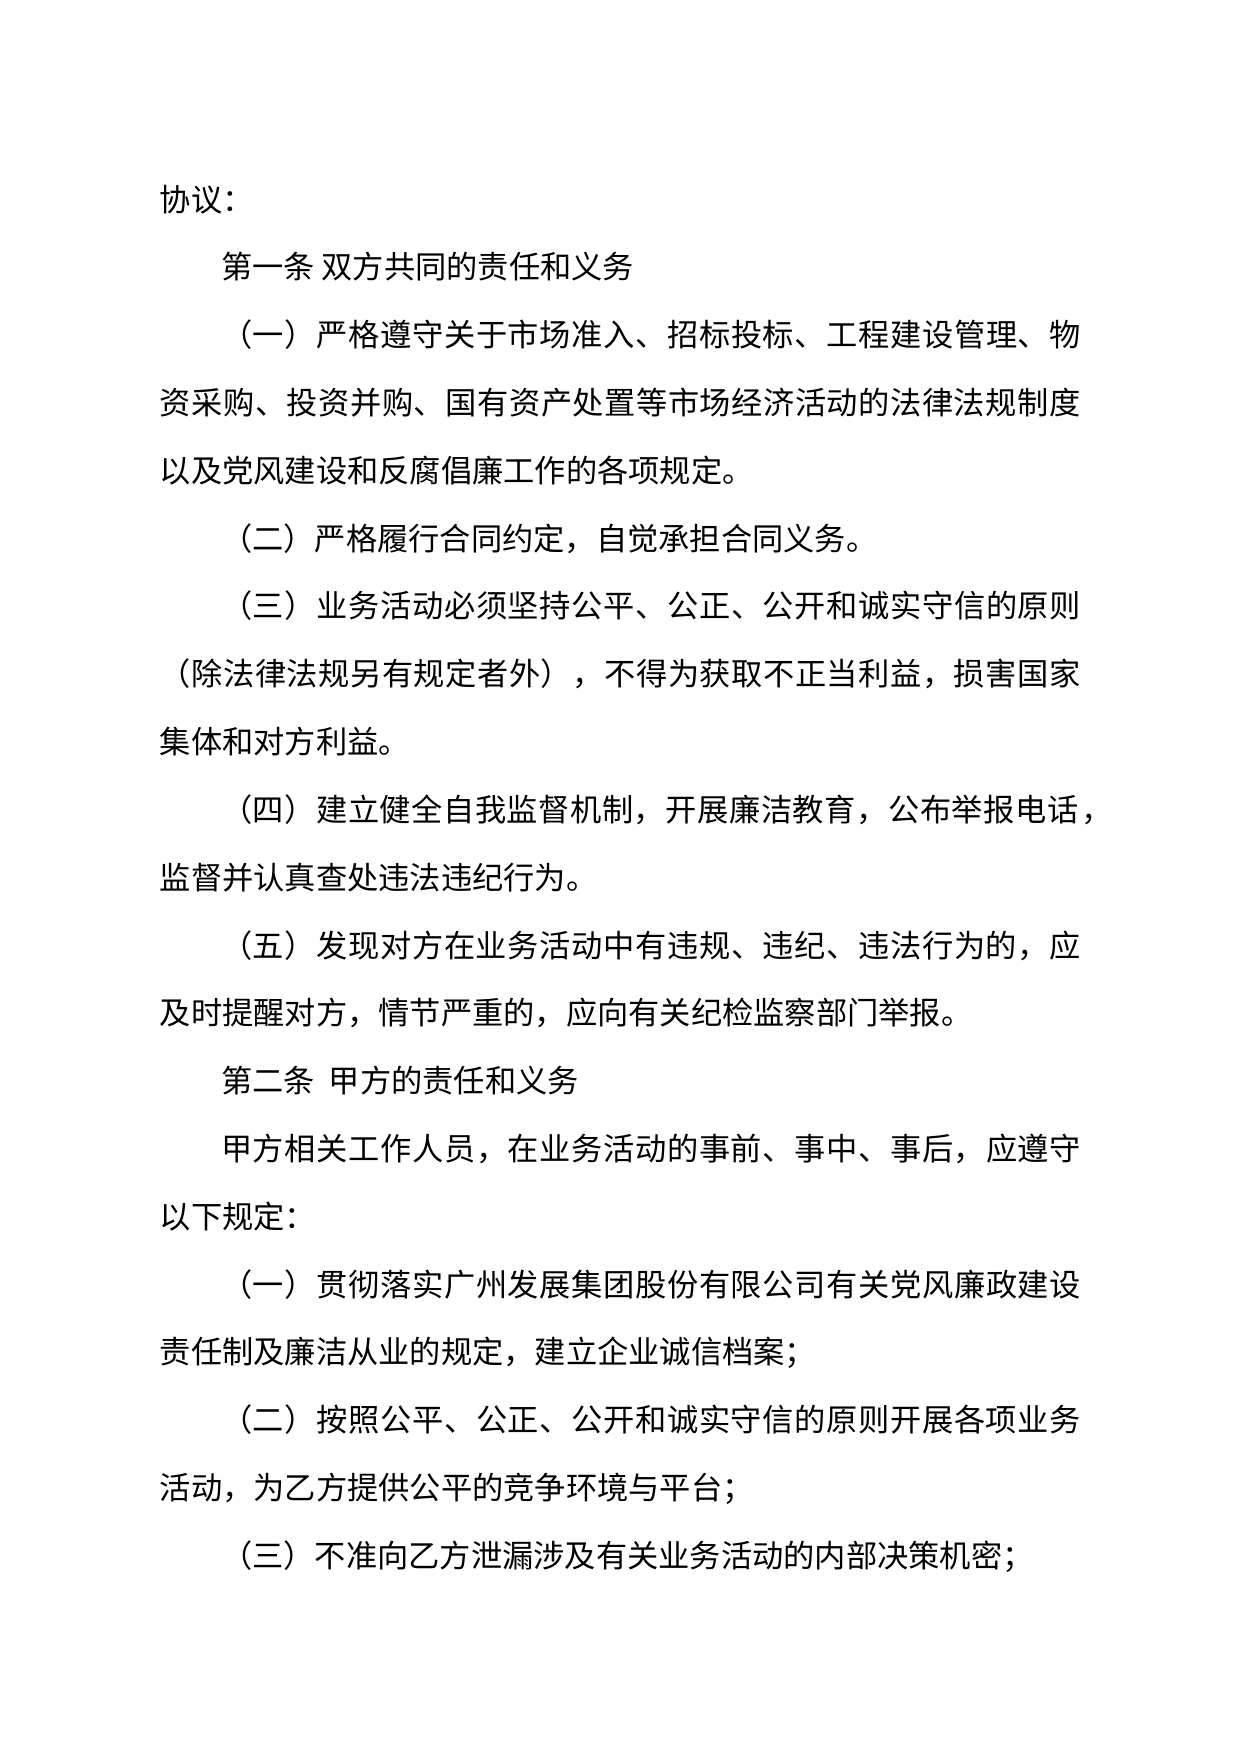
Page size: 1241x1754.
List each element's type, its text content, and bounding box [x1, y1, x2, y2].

text （三）不准向乙方泄漏涉及有关业务活动的内部决策机密； [159, 1531, 1081, 1576]
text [159, 175, 1081, 220]
text （五）发现对方在业务活动中有违规、违纪、违法行为的，应及时提醒对方，情节严重的，应向有关纪检监察部门举报。 [159, 921, 1081, 1034]
text （四）建立健全自我监督机制，开展廉洁教育，公布举报电话，监督并认真查处违法违纪行为。 [159, 785, 1081, 898]
text （二）严格履行合同约定，自觉承担合同义务。 [159, 514, 1081, 559]
text （三）业务活动必须坚持公平、公正、公开和诚实守信的原则（除法律法规另有规定者外），不得为获取不正当利益，损害国家、集体和对方利益。 [159, 582, 1081, 762]
text （一）贯彻落实广州发展集团股份有限公司有关党风廉政建设责任制及廉洁从业的规定，建立企业诚信档案； [159, 1260, 1081, 1373]
text 甲方相关工作人员，在业务活动的事前、事中、事后，应遵守以下规定： [159, 1124, 1081, 1237]
text 第二条 甲方的责任和义务 [159, 1056, 1081, 1102]
text 第一条 双方共同的责任和义务 [159, 243, 1081, 288]
text （一）严格遵守关于市场准入、招标投标、工程建设管理、物资采购、投资并购、国有资产处置等市场经济活动的法律法规制度以及党风建设和反腐倡廉工作的各项规定。 [159, 310, 1081, 491]
text （二）按照公平、公正、公开和诚实守信的原则开展各项业务活动，为乙方提供公平的竞争环境与平台； [159, 1395, 1081, 1508]
